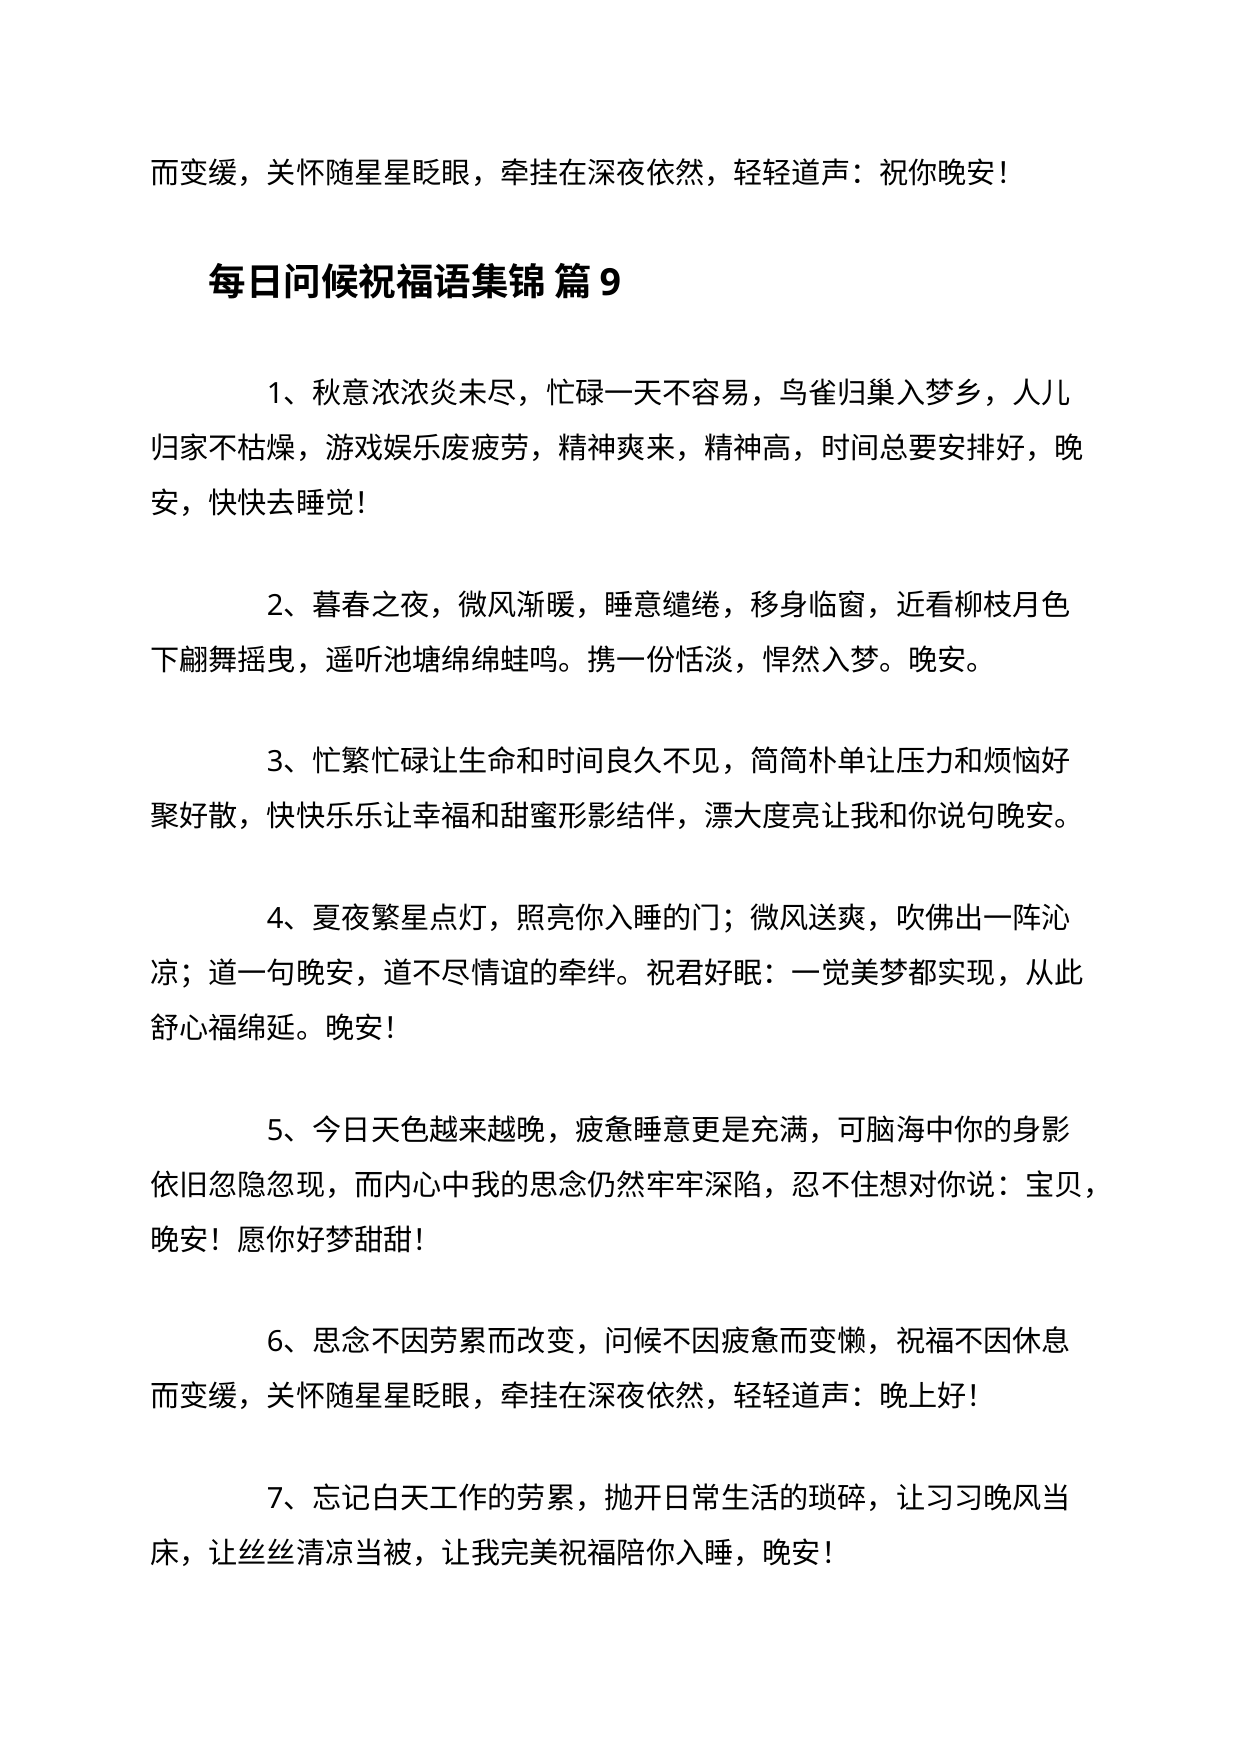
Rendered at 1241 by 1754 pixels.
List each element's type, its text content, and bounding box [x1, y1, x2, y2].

text 2、暮春之夜，微风渐暖，睡意缱绻，移身临窗，近看柳枝月色下翩舞摇曳，遥听池塘绵绵蛙鸣。携一份恬淡，悍然入梦。晚安。 [150, 581, 1090, 678]
text 3、忙繁忙碌让生命和时间良久不见，简简朴单让压力和烦恼好聚好散，快快乐乐让幸福和甜蜜形影结伴，漂大度亮让我和你说句晚安。 [150, 738, 1090, 835]
text 7、忘记白天工作的劳累，抛开日常生活的琐碎，让习习晚风当床，让丝丝清凉当被，让我完美祝福陪你入睡，晚安！ [150, 1475, 1090, 1572]
text 6、思念不因劳累而改变，问候不因疲惫而变懒，祝福不因休息而变缓，关怀随星星眨眼，牵挂在深夜依然，轻轻道声：晚上好！ [150, 1318, 1090, 1415]
text 4、夏夜繁星点灯，照亮你入睡的门；微风送爽，吹佛出一阵沁凉；道一句晚安，道不尽情谊的牵绊。祝君好眠：一觉美梦都实现，从此舒心福绵延。晚安！ [150, 894, 1090, 1047]
text 5、今日天色越来越晚，疲惫睡意更是充满，可脑海中你的身影依旧忽隐忽现，而内心中我的思念仍然牢牢深陷，忍不住想对你说：宝贝，晚安！愿你好梦甜甜！ [150, 1106, 1090, 1258]
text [150, 150, 1090, 192]
text 每日问候祝福语集锦 篇9 [150, 252, 1090, 306]
text 1、秋意浓浓炎未尽，忙碌一天不容易，鸟雀归巢入梦乡，人儿归家不枯燥，游戏娱乐废疲劳，精神爽来，精神高，时间总要安排好，晚安，快快去睡觉！ [150, 369, 1090, 522]
